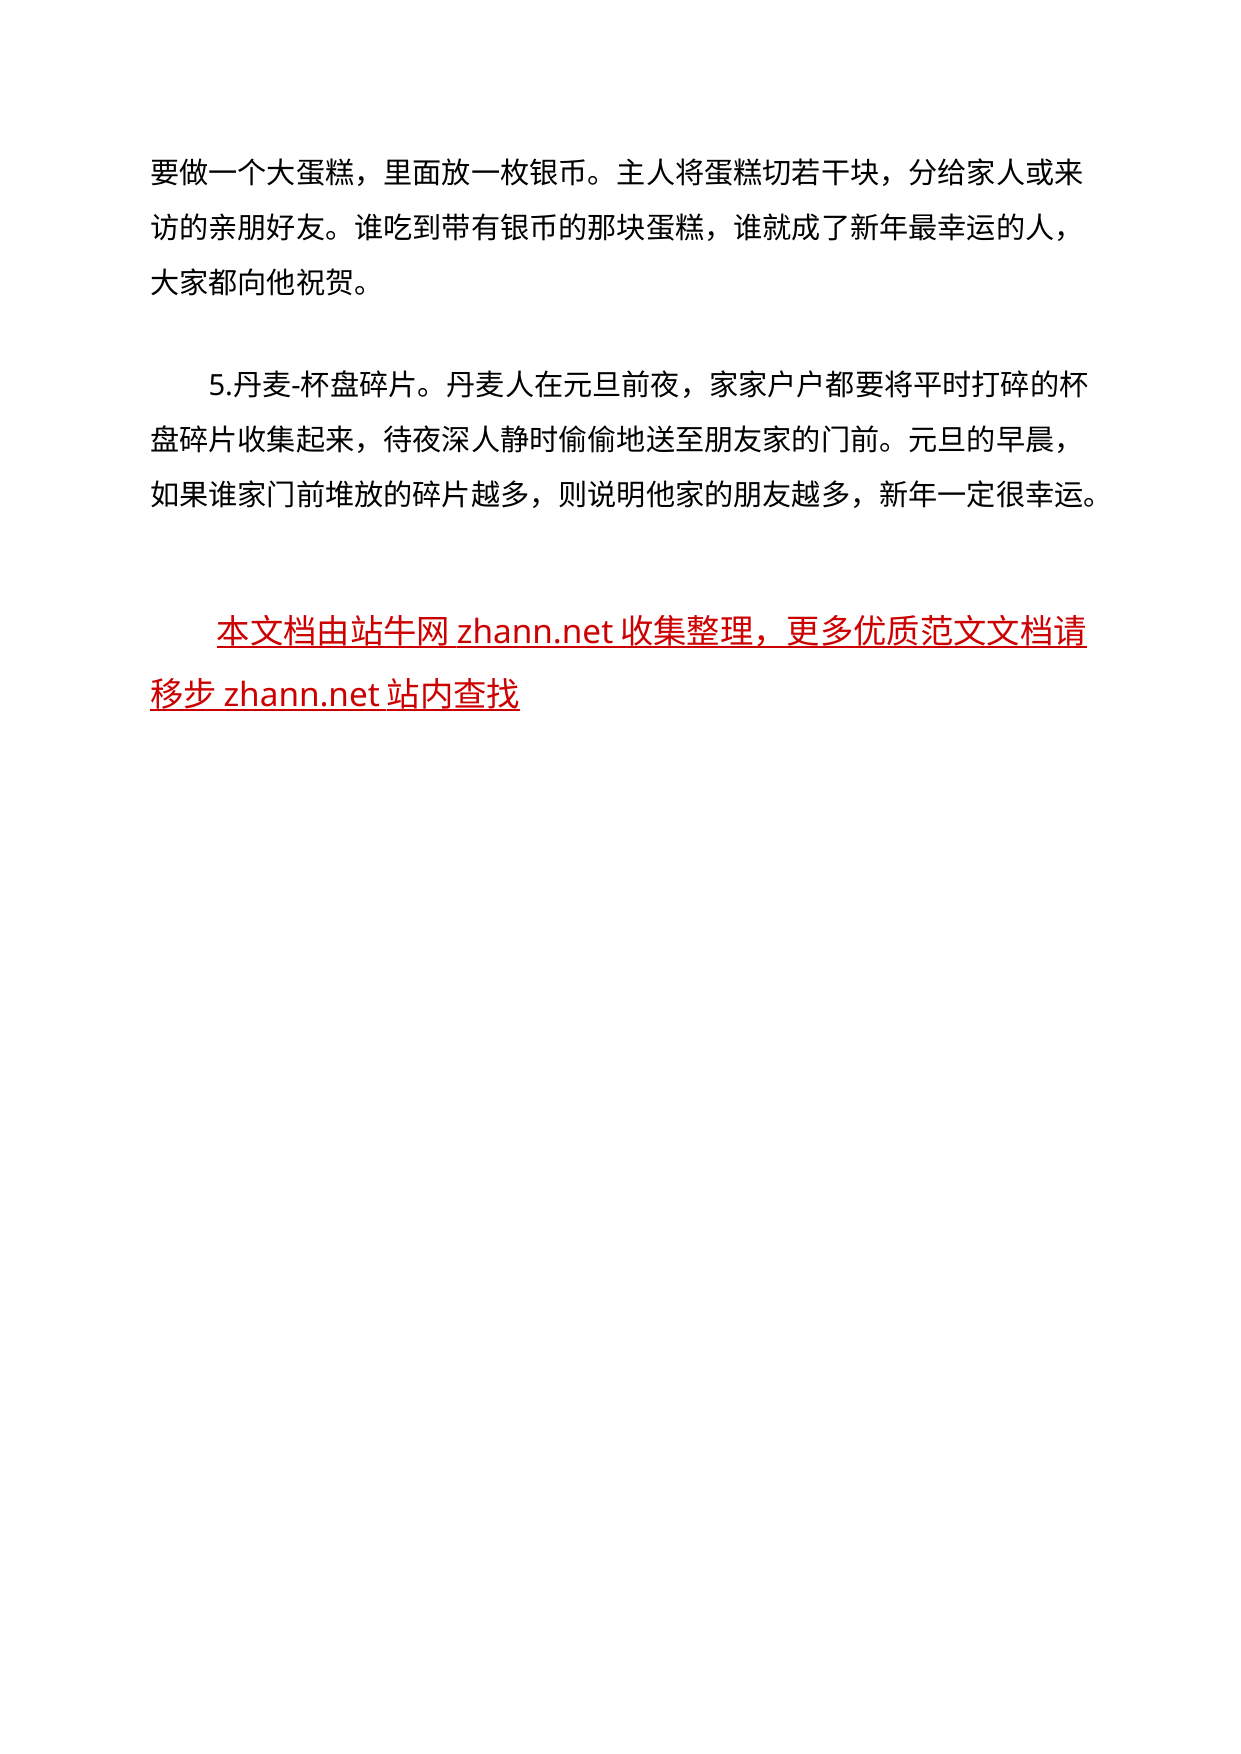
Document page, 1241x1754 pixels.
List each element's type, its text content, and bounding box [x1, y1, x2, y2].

text 5.丹麦-杯盘碎片。丹麦人在元旦前夜，家家户户都要将平时打碎的杯盘碎片收集起来，待夜深人静时偷偷地送至朋友家的门前。元旦的早晨，如果谁家门前堆放的碎片越多，则说明他家的朋友越多，新年一定很幸运。 [150, 362, 1090, 514]
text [150, 150, 1090, 302]
text 本文档由站牛网zhann.net收集整理，更多优质范文文档请移步zhann.net站内查找 [150, 604, 1090, 716]
